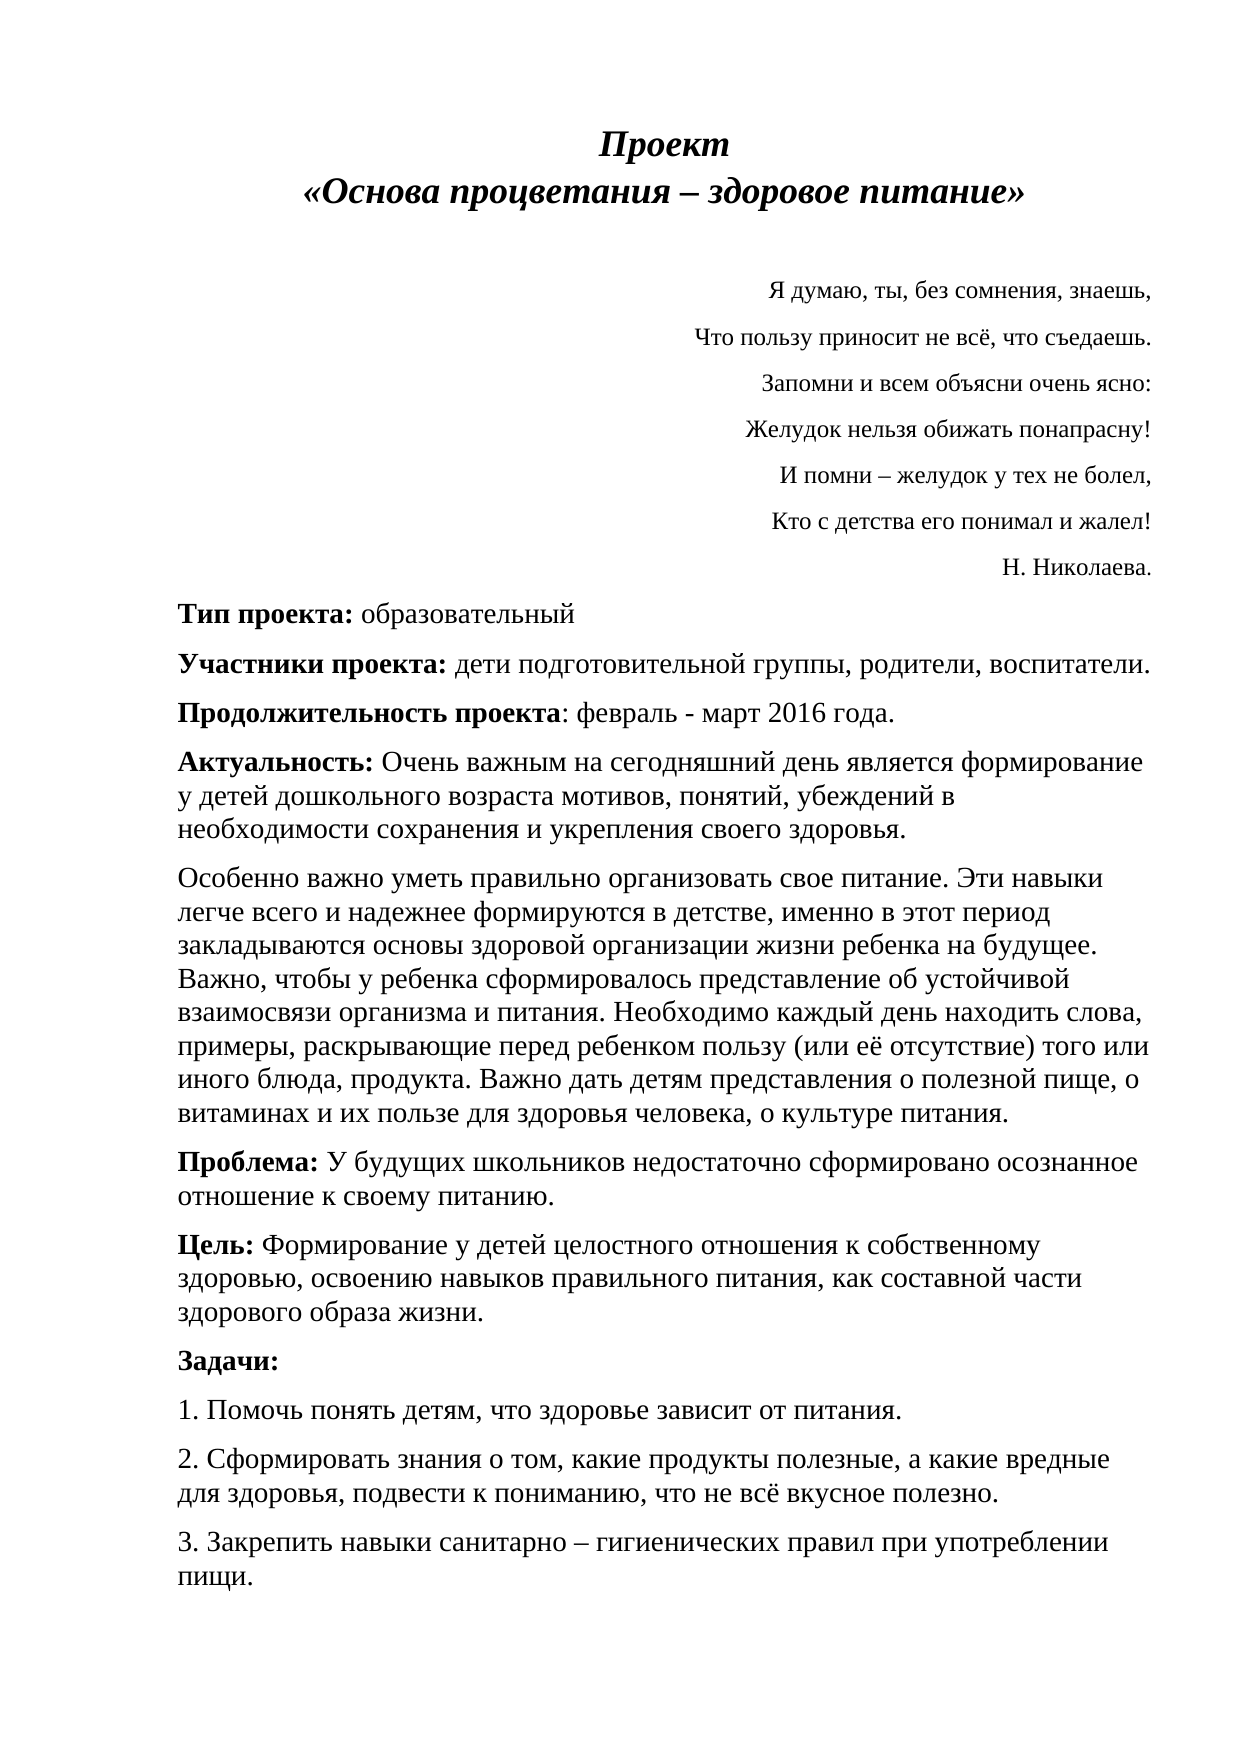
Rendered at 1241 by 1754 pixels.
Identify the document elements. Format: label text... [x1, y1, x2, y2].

text Участники проекта: дети подготовительной группы, родители, воспитатели. [177, 646, 1152, 679]
text 1. Помочь понять детям, что здоровье зависит от питания. [177, 1392, 1152, 1426]
text Проблема: У будущих школьников недостаточно сформировано осознанное отношение к своему питанию. [177, 1144, 1152, 1211]
text Н. Николаева. [177, 551, 1152, 581]
text Что пользу приносит не всё, что съедаешь. [177, 320, 1152, 350]
text Задачи: [177, 1343, 1152, 1377]
text Запомни и всем объясни очень ясно: [177, 366, 1152, 396]
text Продолжительность проекта: февраль - март 2016 года. [177, 695, 1152, 728]
text Кто с детства его понимал и жалел! [177, 504, 1152, 535]
text Цель: Формирование у детей целостного отношения к собственному здоровью, освоению навыков правильного питания, как составной части здорового образа жизни. [177, 1227, 1152, 1328]
text Тип проекта: образовательный [177, 597, 1152, 630]
text И помни – желудок у тех не болел, [177, 458, 1152, 489]
text Я думаю, ты, без сомнения, знаешь, [177, 274, 1152, 304]
text 2. Сформировать знания о том, какие продукты полезные, а какие вредные для здоровья, подвести к пониманию, что не всё вкусное полезно. [177, 1442, 1152, 1509]
text Особенно важно уметь правильно организовать свое питание. Эти навыки легче всего и надежнее формируются в детстве, именно в этот период закладываются основы здоровой организации жизни ребенка на будущее. Важно, чтобы у ребенка сформировалось представление об устойчивой взаимосвязи организма и питания. Необходимо каждый день находить слова, примеры, раскрывающие перед ребенком пользу (или её отсутствие) того или иного блюда, продукта. Важно дать детям представления о полезной пище, о витаминах и их пользе для здоровья человека, о культуре питания. [177, 860, 1152, 1129]
subtitle Проект «Основа процветания – здоровое питание» [177, 118, 1152, 212]
text 3. Закрепить навыки санитарно – гигиенических правил при употреблении пищи. [177, 1524, 1152, 1591]
text Желудок нельзя обижать понапрасну! [177, 412, 1152, 443]
text Актуальность: Очень важным на сегодняшний день является формирование у детей дошкольного возраста мотивов, понятий, убеждений в необходимости сохранения и укрепления своего здоровья. [177, 744, 1152, 845]
